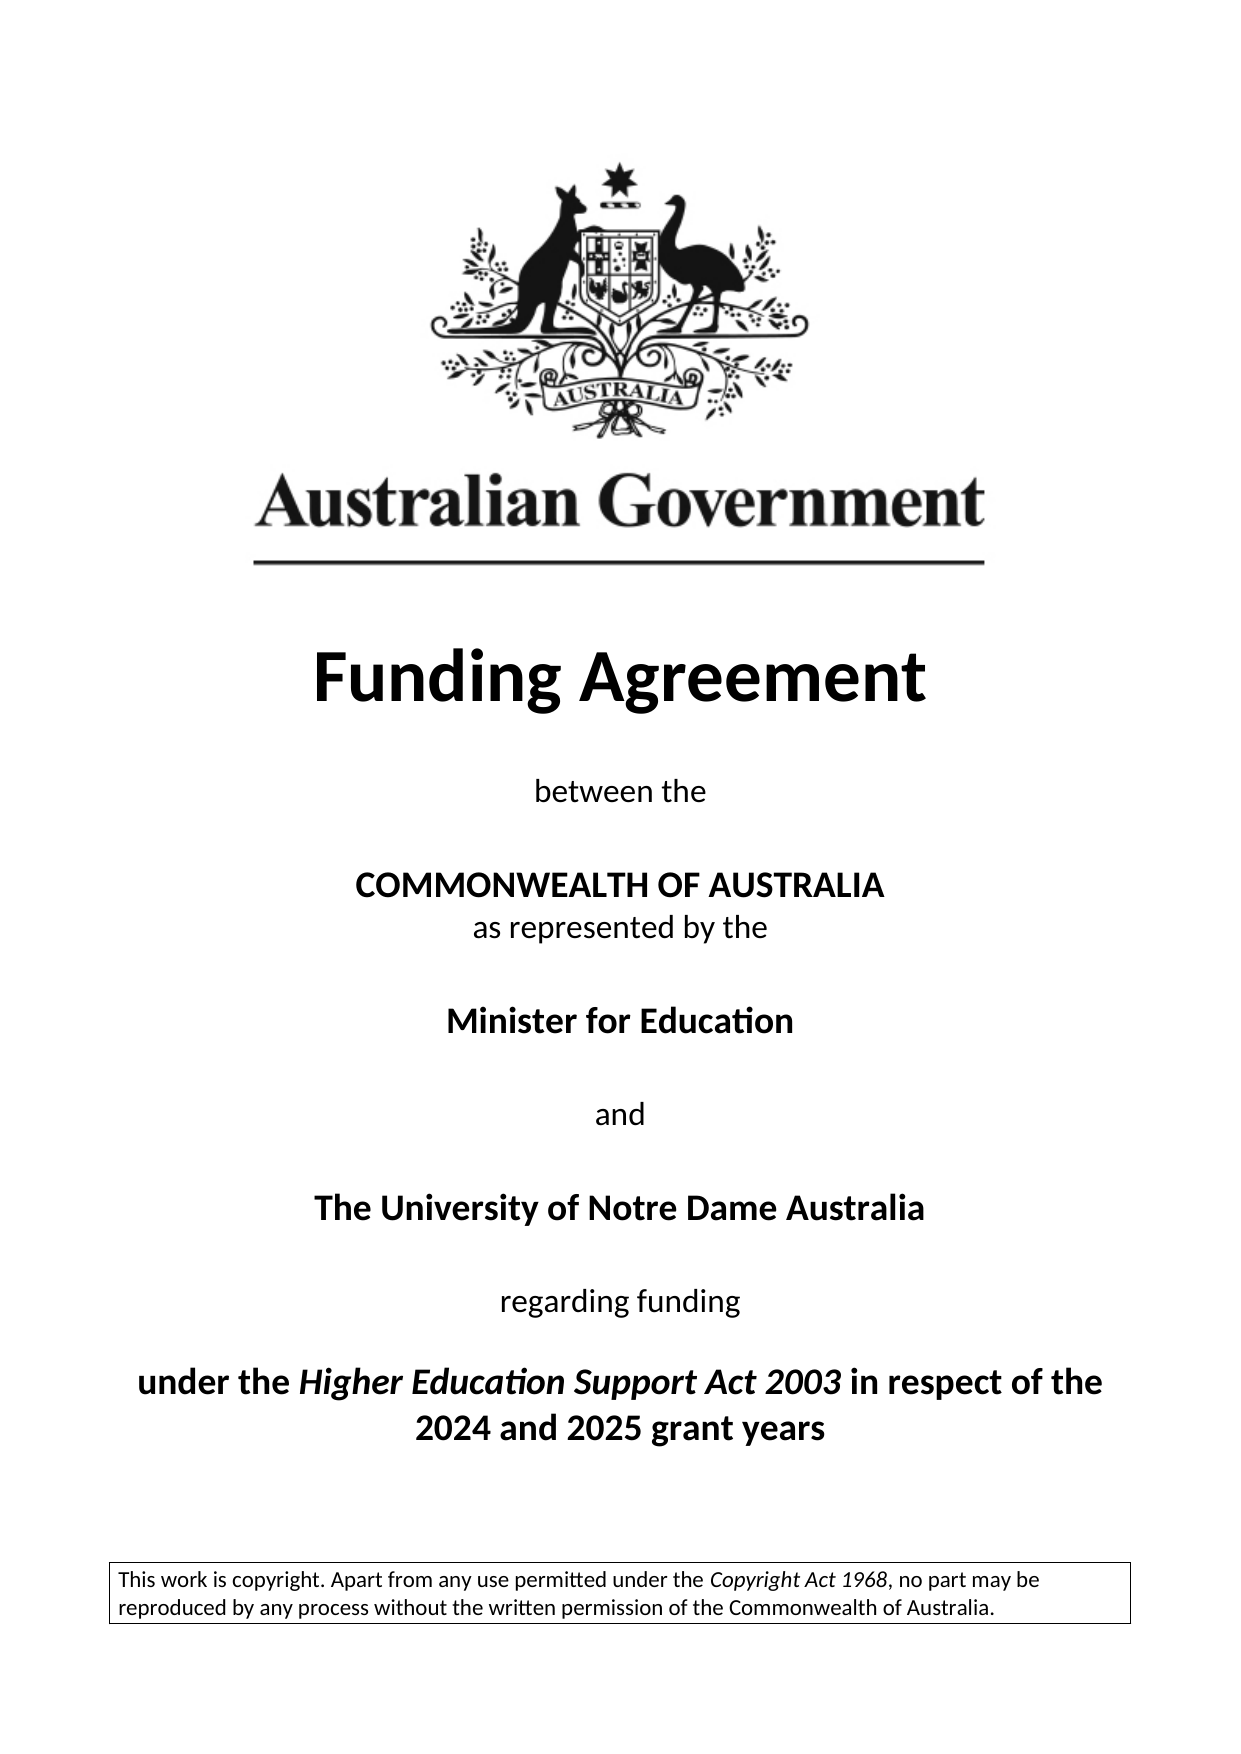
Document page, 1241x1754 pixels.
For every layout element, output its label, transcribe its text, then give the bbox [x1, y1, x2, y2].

text between the [118, 770, 1122, 811]
text under the Higher Education Support Act 2003 in respect of the 2024 and 2025 grant years [118, 1358, 1122, 1449]
text regarding funding [118, 1280, 1122, 1320]
text Minister for Education [118, 997, 1122, 1043]
text and [118, 1093, 1122, 1134]
picture [196, 153, 1044, 579]
text COMMONWEALTH OF AUSTRALIA [118, 861, 1122, 907]
text as represented by the [118, 907, 1122, 947]
text This work is copyright. Apart from any use permitted under the Copyright Act 1968, no part may be reproduced by any process without the written permission of the Commonwealth of Australia. [110, 1563, 1130, 1623]
text The University of Notre Dame Australia [118, 1184, 1122, 1230]
text Funding Agreement [118, 628, 1122, 720]
